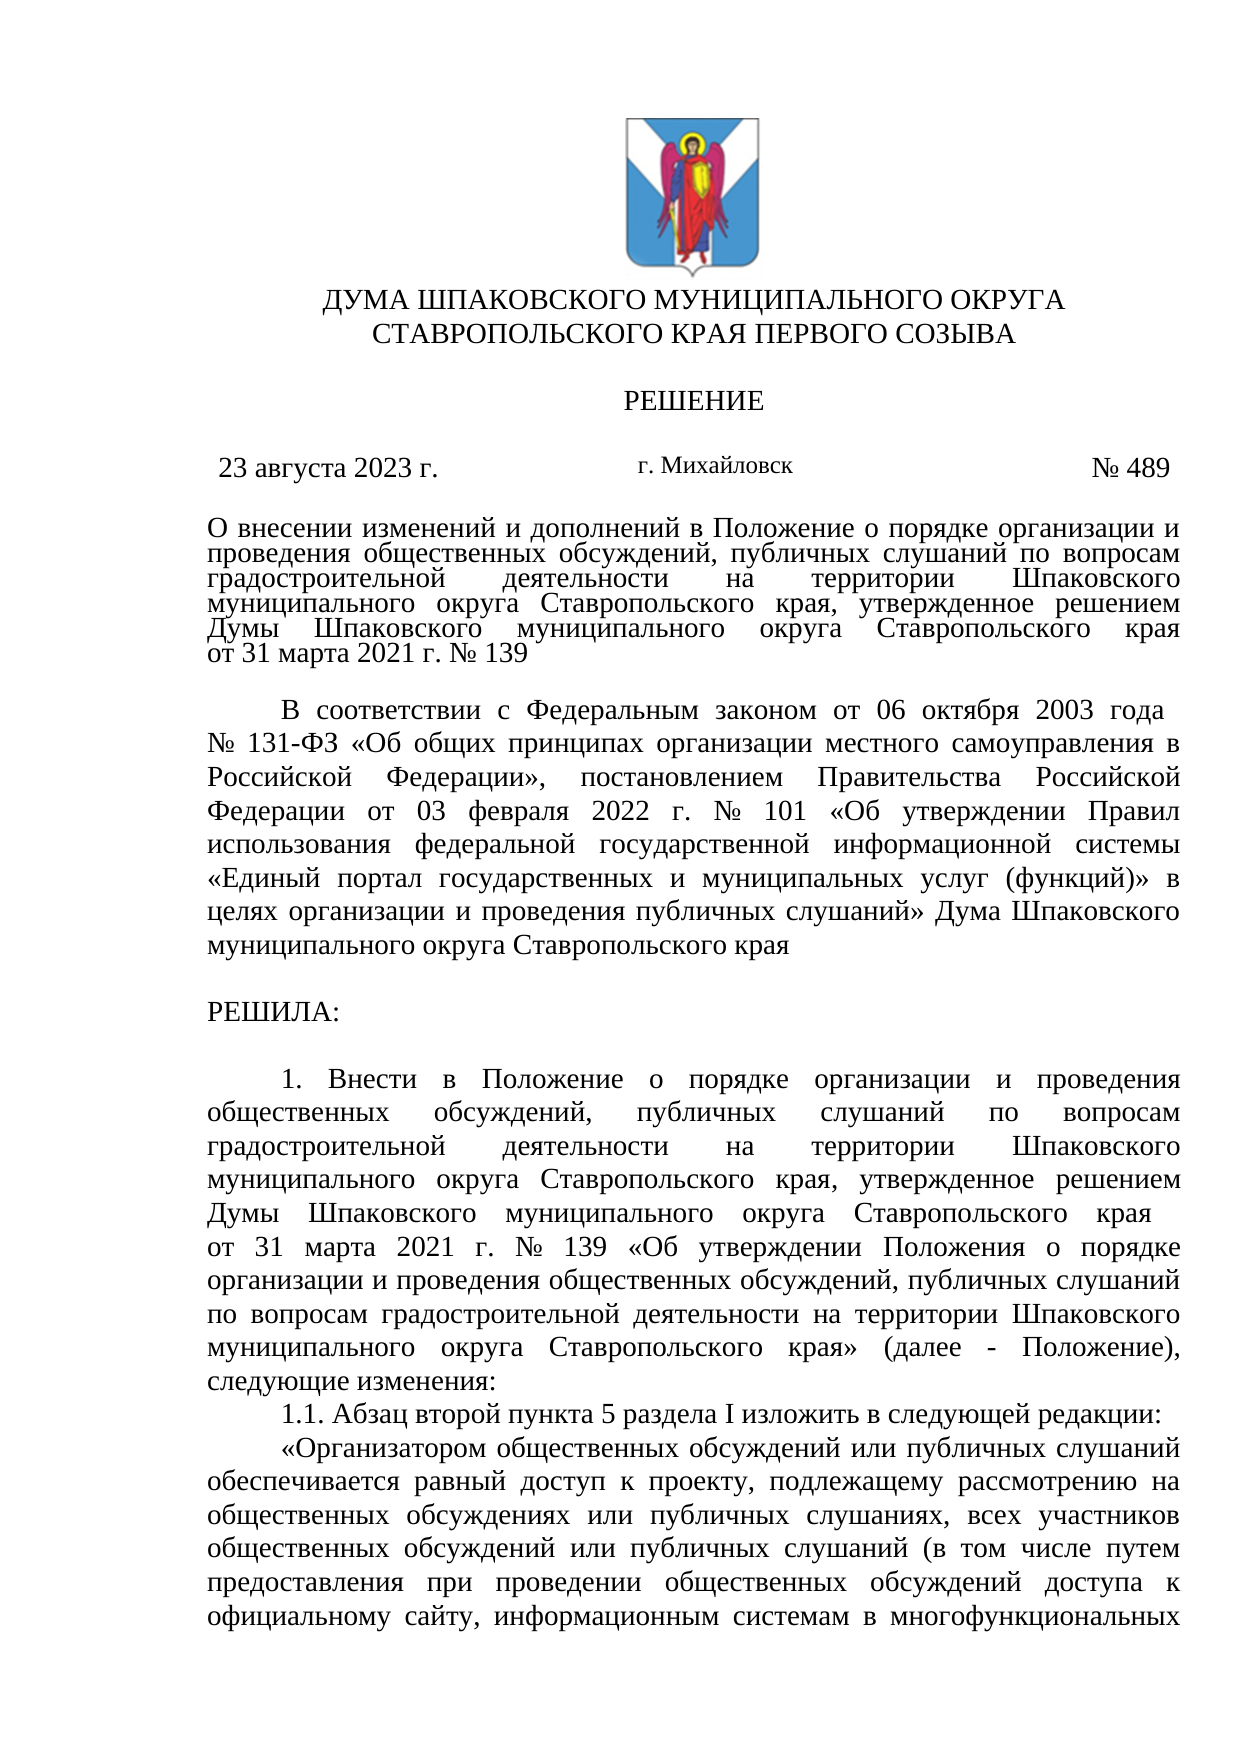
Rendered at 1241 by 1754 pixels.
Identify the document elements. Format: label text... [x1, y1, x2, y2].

table_header 23 августа 2023 г. [207, 450, 544, 483]
text РЕШИЛА: [207, 994, 1181, 1027]
text 1. Внести в Положение о порядке организации и проведения общественных обсуждений, публичных слушаний по вопросам градостроительной деятельности на территории Шпаковского муниципального округа Ставропольского края, утвержденное решением Думы Шпаковского муниципального округа Ставропольского края от 31 марта 2021 г. № 139 «Об утверждении Положения о порядке организации и проведения общественных обсуждений, публичных слушаний по вопросам градостроительной деятельности на территории Шпаковского муниципального округа Ставропольского края» (далее - Положение), следующие изменения: [207, 1061, 1181, 1396]
text 1.1. Абзац второй пункта 5 раздела I изложить в следующей редакции: [207, 1396, 1181, 1430]
text В соответствии с Федеральным законом от 06 октября 2003 года № 131-ФЗ «Об общих принципах организации местного самоуправления в Российской Федерации», постановлением Правительства Российской Федерации от 03 февраля 2022 г. № 101 «Об утверждении Правил использования федеральной государственной информационной системы «Единый портал государственных и муниципальных услуг (функций)» в целях организации и проведения публичных слушаний» Дума Шпаковского муниципального округа Ставропольского края [207, 692, 1181, 960]
text О внесении изменений и дополнений в Положение о порядке организации и проведения общественных обсуждений, публичных слушаний по вопросам градостроительной деятельности на территории Шпаковского муниципального округа Ставропольского края, утвержденное решением Думы Шпаковского муниципального округа Ставропольского края от 31 марта 2021 г. № 139 [207, 517, 1181, 667]
table_header № 489 [887, 450, 1181, 483]
text РЕШЕНИЕ [207, 383, 1181, 416]
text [207, 1430, 1181, 1631]
text ДУМА ШПАКОВСКОГО МУНИЦИПАЛЬНОГО ОКРУГА СТАВРОПОЛЬСКОГО КРАЯ ПЕРВОГО СОЗЫВА [207, 282, 1181, 349]
picture [625, 118, 763, 283]
table_header г. Михайловск [544, 450, 887, 483]
